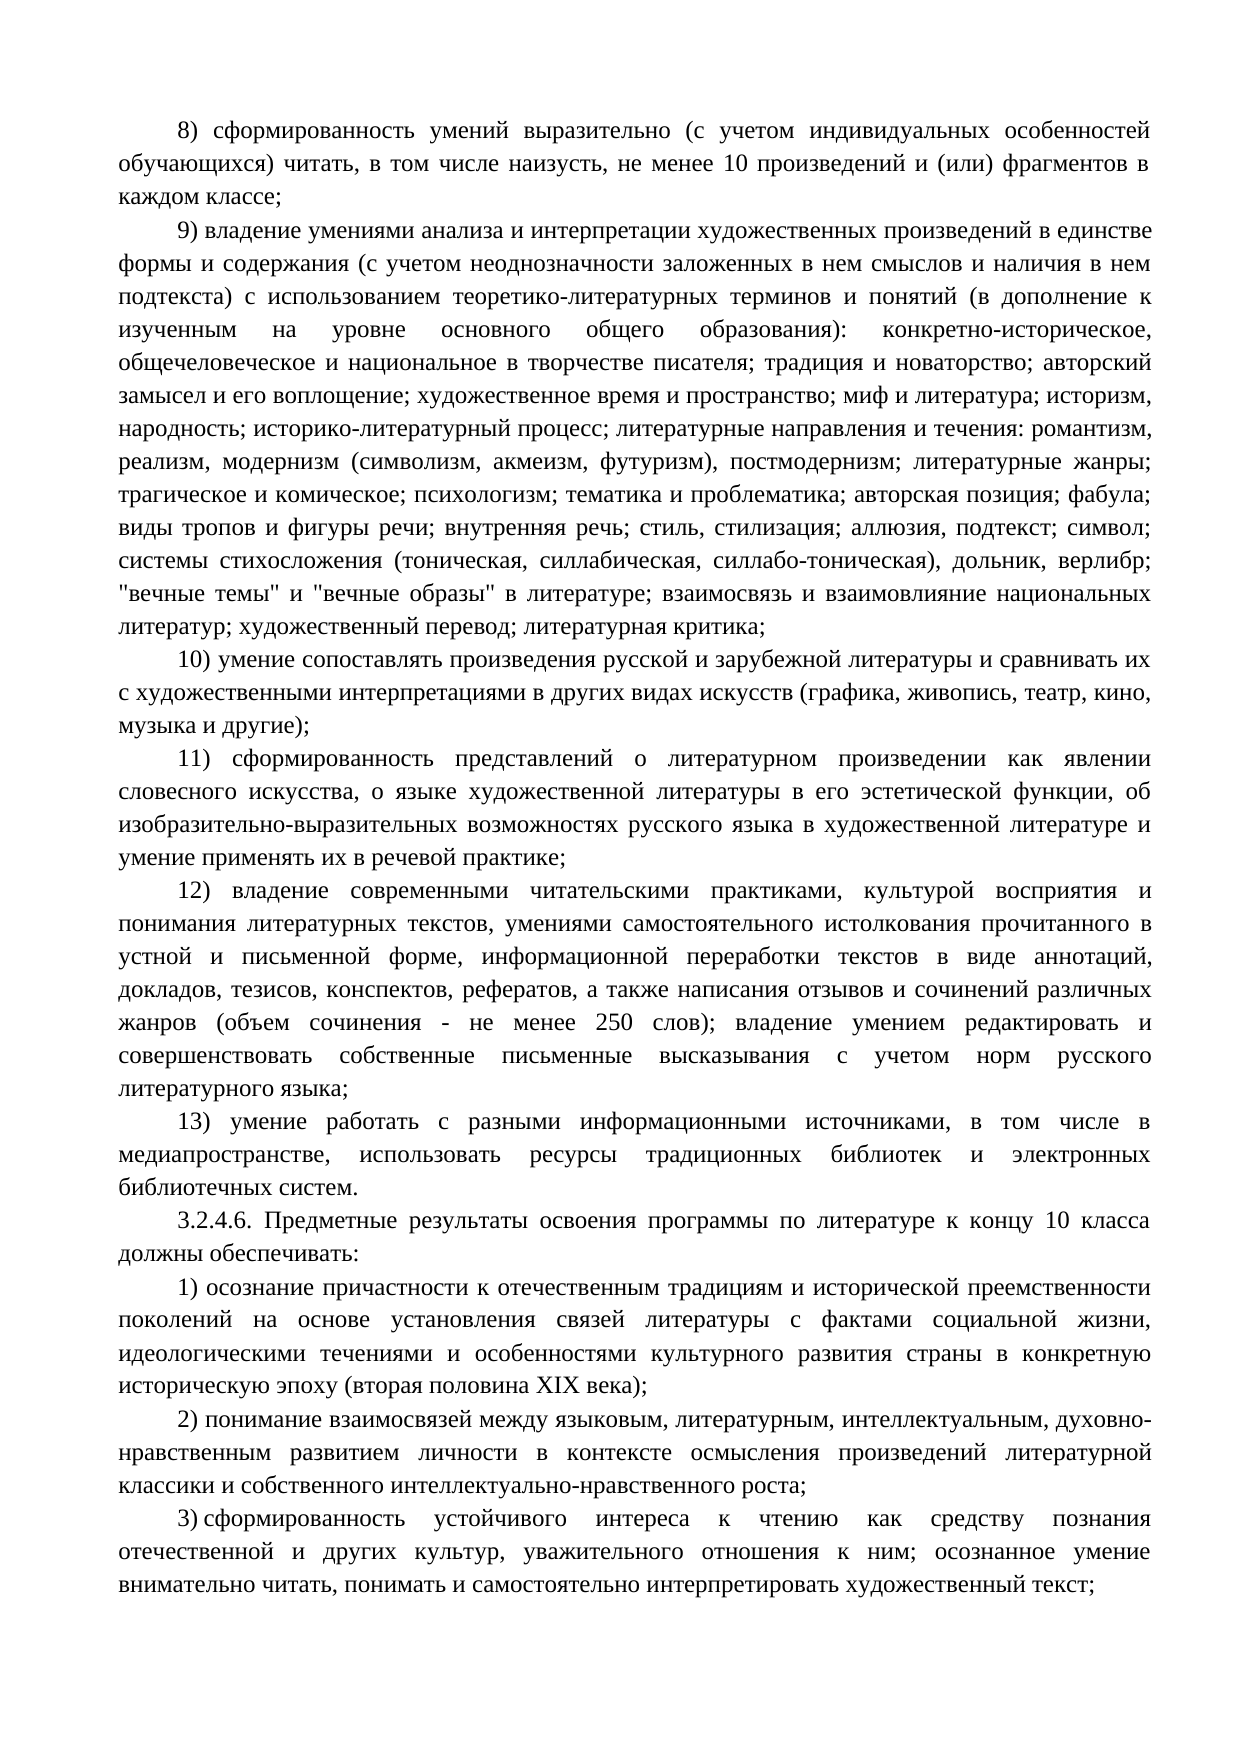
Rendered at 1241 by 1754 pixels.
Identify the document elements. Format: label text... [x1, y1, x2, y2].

list владение умениями анализа и интерпретации художественных произведений в единстве формы и содержания (с учетом неоднозначности заложенных в нем смыслов и наличия в нем подтекста) с использованием теоретико-литературных терминов и понятий (в дополнение к изученным на уровне основного общего образования): конкретно-историческое, общечеловеческое и национальное в творчестве писателя; традиция и новаторство; авторский замысел и его воплощение; художественное время и пространство; миф и литература; историзм, народность; историко-литературный процесс; литературные направления и течения: романтизм, реализм, модернизм (символизм, акмеизм, футуризм), постмодернизм; литературные жанры; трагическое и комическое; психологизм; тематика и проблематика; авторская позиция; фабула; виды тропов и фигуры речи; внутренняя речь; стиль, стилизация; аллюзия, подтекст; символ; системы стихосложения (тоническая, силлабическая, силлабо-тоническая), дольник, верлибр; "вечные темы" и "вечные образы" в литературе; взаимосвязь и взаимовлияние национальных литератур; художественный перевод; литературная критика; [118, 215, 1152, 640]
list Предметные результаты освоения программы по литературе к концу 10 класса должны обеспечивать: [118, 1206, 1151, 1267]
list сформированность умений выразительно (с учетом индивидуальных особенностей обучающихся) читать, в том числе наизусть, не менее 10 произведений и (или) фрагментов в каждом классе; [118, 115, 1151, 210]
list умение сопоставлять произведения русской и зарубежной литературы и сравнивать их с художественными интерпретациями в других видах искусств (графика, живопись, театр, кино, музыка и другие); [118, 644, 1151, 739]
list понимание взаимосвязей между языковым, литературным, интеллектуальным, духовно- нравственным развитием личности в контексте осмысления произведений литературной классики и собственного интеллектуально-нравственного роста; [118, 1404, 1153, 1498]
list умение работать с разными информационными источниками, в том числе в медиапространстве, использовать ресурсы традиционных библиотек и электронных библиотечных систем. [118, 1106, 1151, 1201]
list владение современными читательскими практиками, культурой восприятия и понимания литературных текстов, умениями самостоятельного истолкования прочитанного в устной и письменной форме, информационной переработки текстов в виде аннотаций, докладов, тезисов, конспектов, рефератов, а также написания отзывов и сочинений различных жанров (объем сочинения - не менее 250 слов); владение умением редактировать и совершенствовать собственные письменные высказывания с учетом норм русского литературного языка; [118, 875, 1153, 1102]
list сформированность устойчивого интереса к чтению как средству познания отечественной и других культур, уважительного отношения к ним; осознанное умение внимательно читать, понимать и самостоятельно интерпретировать художественный текст; [118, 1503, 1151, 1597]
list сформированность представлений о литературном произведении как явлении словесного искусства, о языке художественной литературы в его эстетической функции, об изобразительно-выразительных возможностях русского языка в художественной литературе и умение применять их в речевой практике; [118, 743, 1152, 871]
list осознание причастности к отечественным традициям и исторической преемственности поколений на основе установления связей литературы с фактами социальной жизни, идеологическими течениями и особенностями культурного развития страны в конкретную историческую эпоху (вторая половина XIX века); [118, 1272, 1152, 1399]
